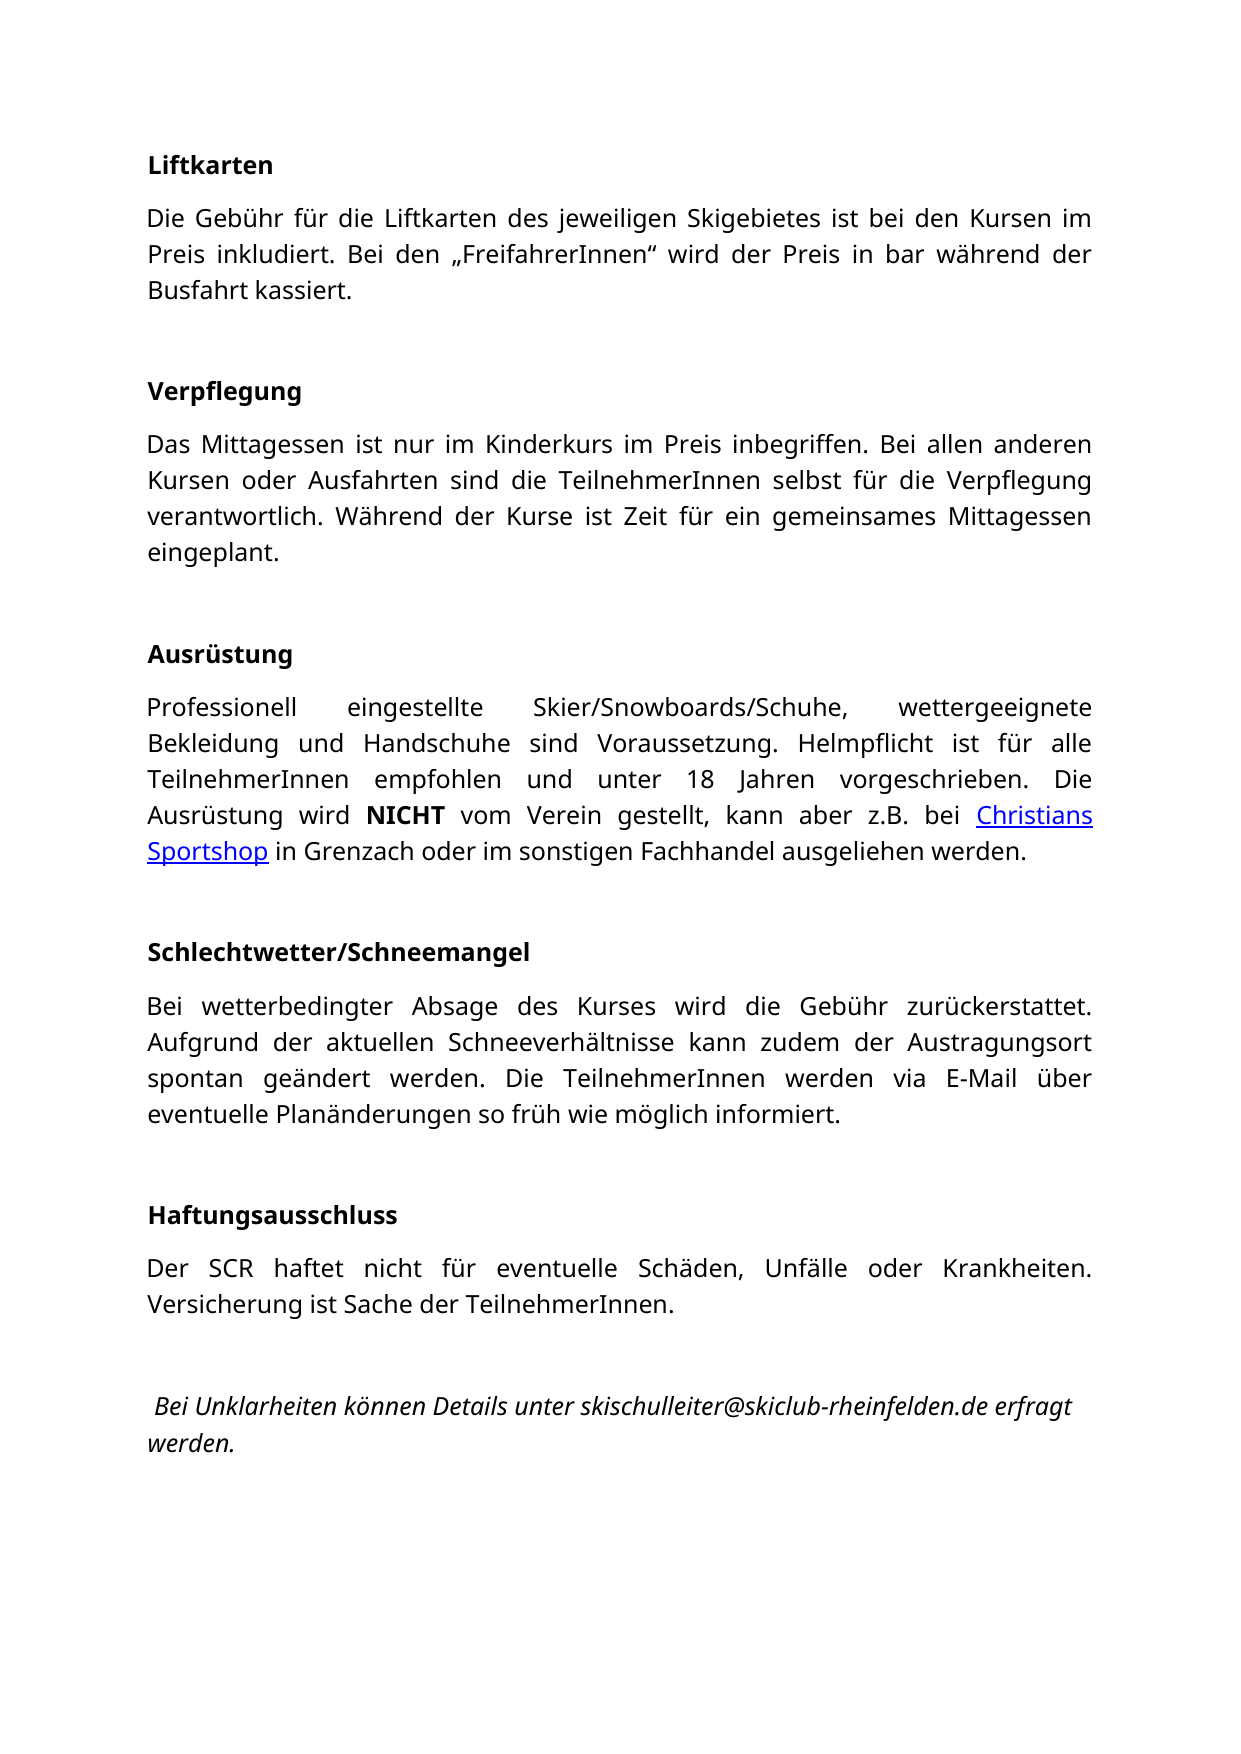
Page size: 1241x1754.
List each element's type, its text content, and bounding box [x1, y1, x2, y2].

text Bei wetterbedingter Absage des Kurses wird die Gebühr zurückerstattet. Aufgrund der aktuellen Schneeverhältnisse kann zudem der Austragungsort spontan geändert werden. Die TeilnehmerInnen werden via E-Mail über eventuelle Planänderungen so früh wie möglich informiert. [146, 988, 1093, 1130]
text Professionell eingestellte Skier/Snowboards/Schuhe, wettergeeignete Bekleidung und Handschuhe sind Voraussetzung. Helmpflicht ist für alle TeilnehmerInnen empfohlen und unter 18 Jahren vorgeschrieben. Die Ausrüstung wird NICHT vom Verein gestellt, kann aber z.B. bei Christians Sportshop in Grenzach oder im sonstigen Fachhandel ausgeliehen werden. [146, 689, 1093, 867]
text Die Gebühr für die Liftkarten des jeweiligen Skigebietes ist bei den Kursen im Preis inkludiert. Bei den „FreifahrerInnen“ wird der Preis in bar während der Busfahrt kassiert. [146, 200, 1093, 306]
text Das Mittagessen ist nur im Kinderkurs im Preis inbegriffen. Bei allen anderen Kursen oder Ausfahrten sind die TeilnehmerInnen selbst für die Verpflegung verantwortlich. Während der Kurse ist Zeit für ein gemeinsames Mittagessen eingeplant. [146, 427, 1093, 569]
text Ausrüstung [147, 636, 1093, 671]
text Bei Unklarheiten können Details unter skischulleiter@skiclub-rheinfelden.de erfragt werden. [147, 1388, 1093, 1459]
subtitle Liftkarten [147, 147, 1093, 182]
text Der SCR haftet nicht für eventuelle Schäden, Unfälle oder Krankheiten. Versicherung ist Sache der TeilnehmerInnen. [146, 1251, 1093, 1321]
text Verpflegung [147, 374, 1093, 408]
text Haftungsausschluss [147, 1198, 1093, 1232]
text Schlechtwetter/Schneemangel [147, 935, 1093, 969]
